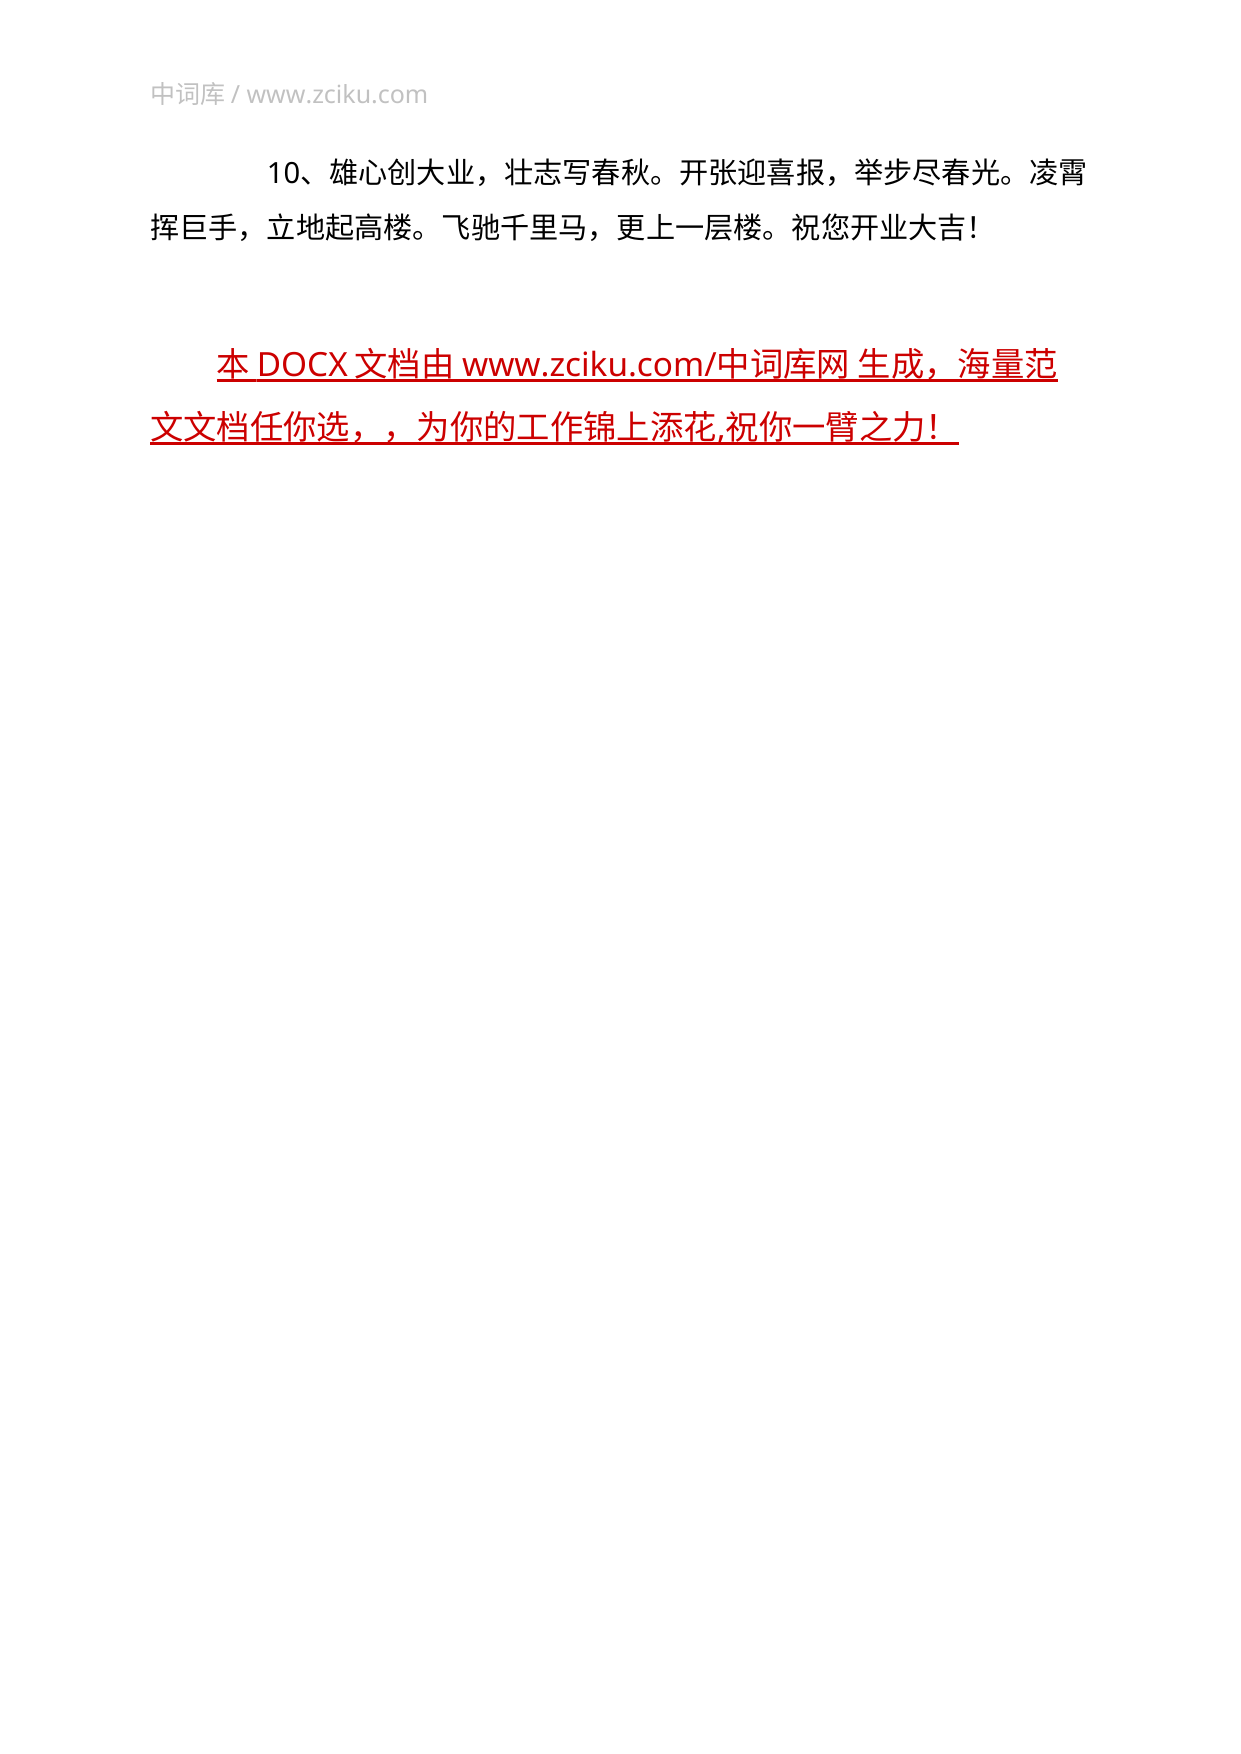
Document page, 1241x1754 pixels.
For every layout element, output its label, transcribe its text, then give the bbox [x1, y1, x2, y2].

text 本DOCX文档由 www.zciku.com/中词库网 生成，海量范文文档任你选，，为你的工作锦上添花,祝你一臂之力！ [150, 338, 1090, 449]
text 10、雄心创大业，壮志写春秋。开张迎喜报，举步尽春光。凌霄挥巨手，立地起高楼。飞驰千里马，更上一层楼。祝您开业大吉！ [150, 150, 1090, 247]
